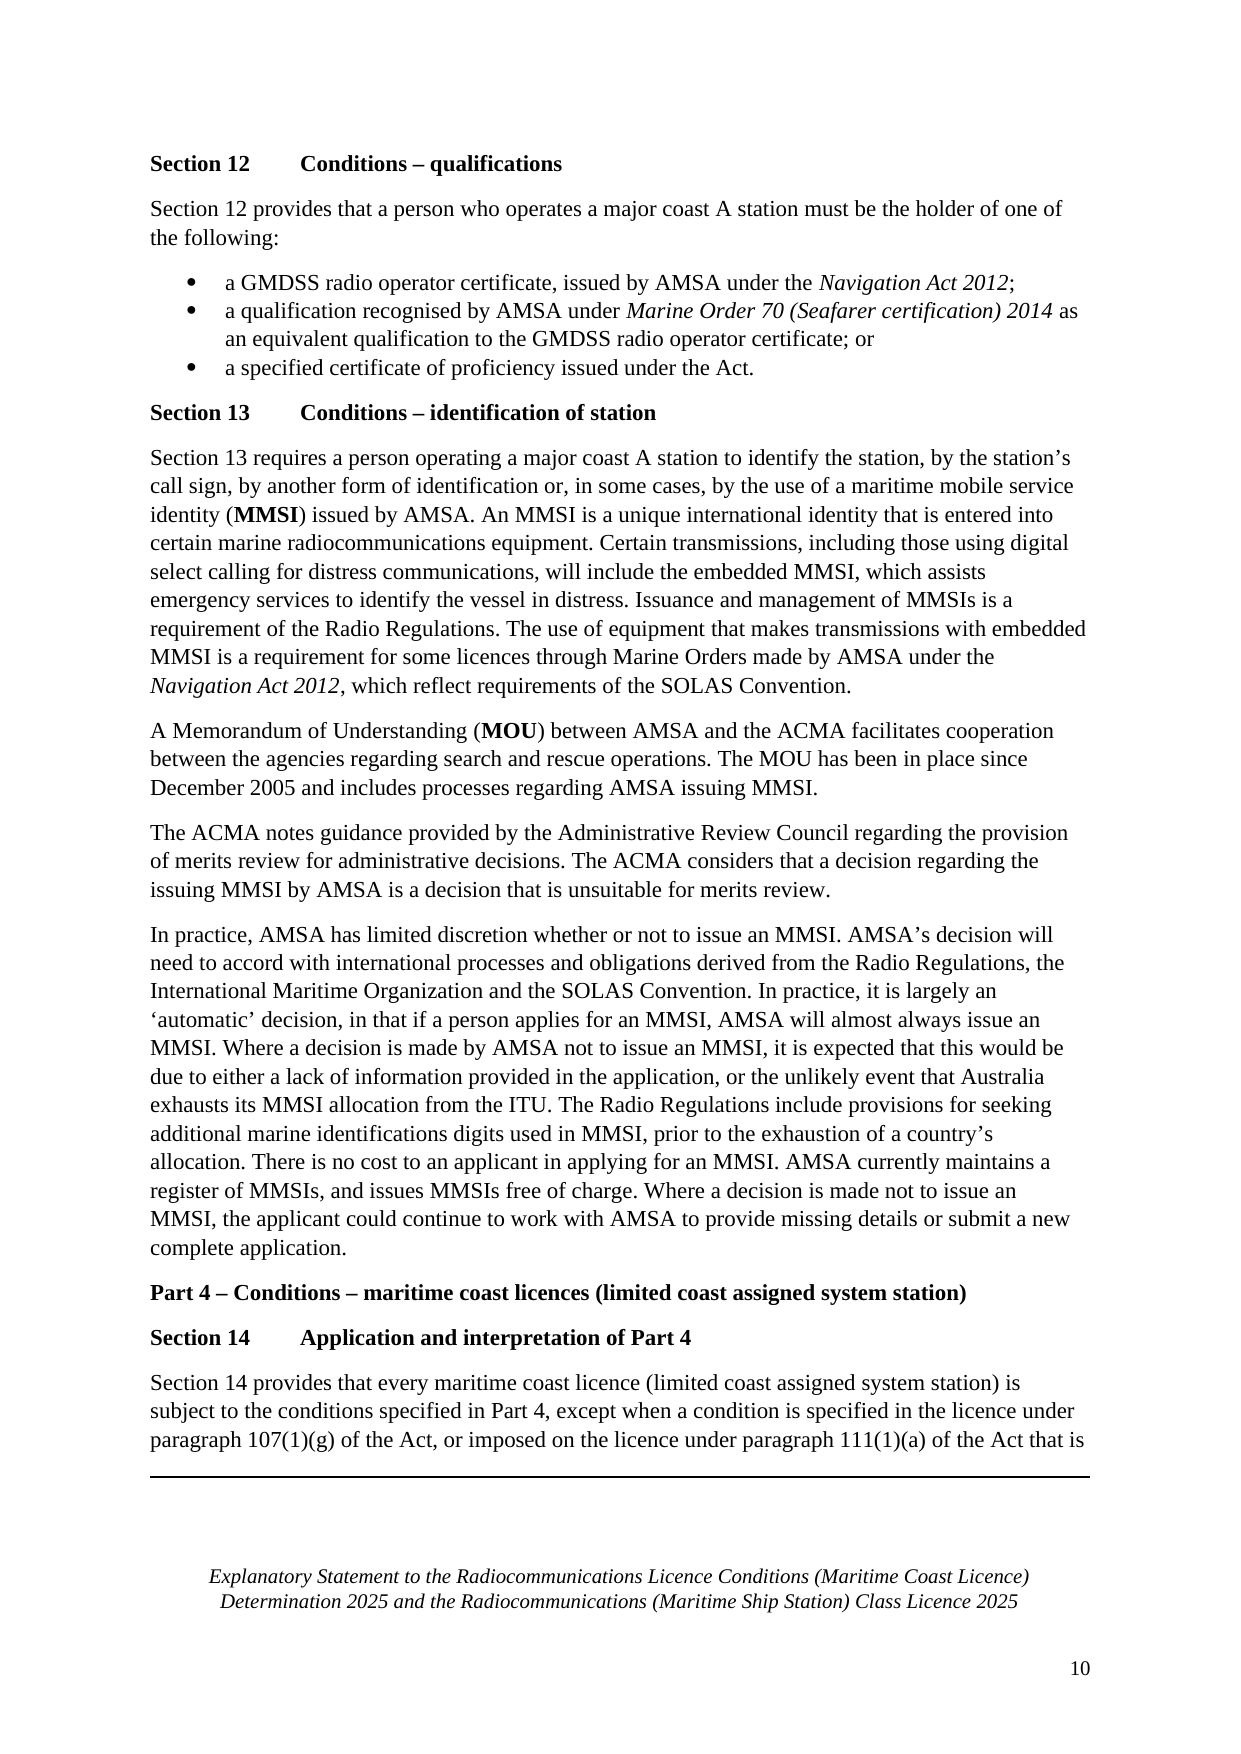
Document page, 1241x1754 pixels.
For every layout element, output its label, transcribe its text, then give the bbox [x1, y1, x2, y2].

text Section 14 Application and interpretation of Part 4 [150, 1324, 1090, 1350]
text Part 4 – Conditions – maritime coast licences (limited coast assigned system station) [150, 1279, 1090, 1305]
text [150, 1369, 1090, 1452]
text The ACMA notes guidance provided by the Administrative Review Council regarding the provision of merits review for administrative decisions. The ACMA considers that a decision regarding the issuing MMSI by AMSA is a decision that is unsuitable for merits review. [150, 819, 1090, 902]
text Section 12 Conditions – qualifications [150, 150, 1090, 176]
list a qualification recognised by AMSA under Marine Order 70 (Seafarer certification) 2014 as an equivalent qualification to the GMDSS radio operator certificate; or [187, 297, 1090, 352]
text In practice, AMSA has limited discretion whether or not to issue an MMSI. AMSA’s decision will need to accord with international processes and obligations derived from the Radio Regulations, the International Maritime Organization and the SOLAS Convention. In practice, it is largely an ‘automatic’ decision, in that if a person applies for an MMSI, AMSA will almost always issue an MMSI. Where a decision is made by AMSA not to issue an MMSI, it is expected that this would be due to either a lack of information provided in the application, or the unlikely event that Australia exhausts its MMSI allocation from the ITU. The Radio Regulations include provisions for seeking additional marine identifications digits used in MMSI, prior to the exhaustion of a country’s allocation. There is no cost to an applicant in applying for an MMSI. AMSA currently maintains a register of MMSIs, and issues MMSIs free of charge. Where a decision is made not to issue an MMSI, the applicant could continue to work with AMSA to provide missing details or submit a new complete application. [150, 921, 1090, 1260]
text Section 12 provides that a person who operates a major coast A station must be the holder of one of the following: [150, 195, 1090, 250]
text Section 13 requires a person operating a major coast A station to identify the station, by the station’s call sign, by another form of identification or, in some cases, by the use of a maritime mobile service identity (MMSI) issued by AMSA. An MMSI is a unique international identity that is entered into certain marine radiocommunications equipment. Certain transmissions, including those using digital select calling for distress communications, will include the embedded MMSI, which assists emergency services to identify the vessel in distress. Issuance and management of MMSIs is a requirement of the Radio Regulations. The use of equipment that makes transmissions with embedded MMSI is a requirement for some licences through Marine Orders made by AMSA under the Navigation Act 2012, which reflect requirements of the SOLAS Convention. [150, 444, 1090, 698]
list a specified certificate of proficiency issued under the Act. [187, 354, 1090, 380]
text Section 13 Conditions – identification of station [150, 399, 1090, 425]
list a GMDSS radio operator certificate, issued by AMSA under the Navigation Act 2012; [187, 269, 1090, 295]
text A Memorandum of Understanding (MOU) between AMSA and the ACMA facilitates cooperation between the agencies regarding search and rescue operations. The MOU has been in place since December 2005 and includes processes regarding AMSA issuing MMSI. [150, 717, 1090, 800]
